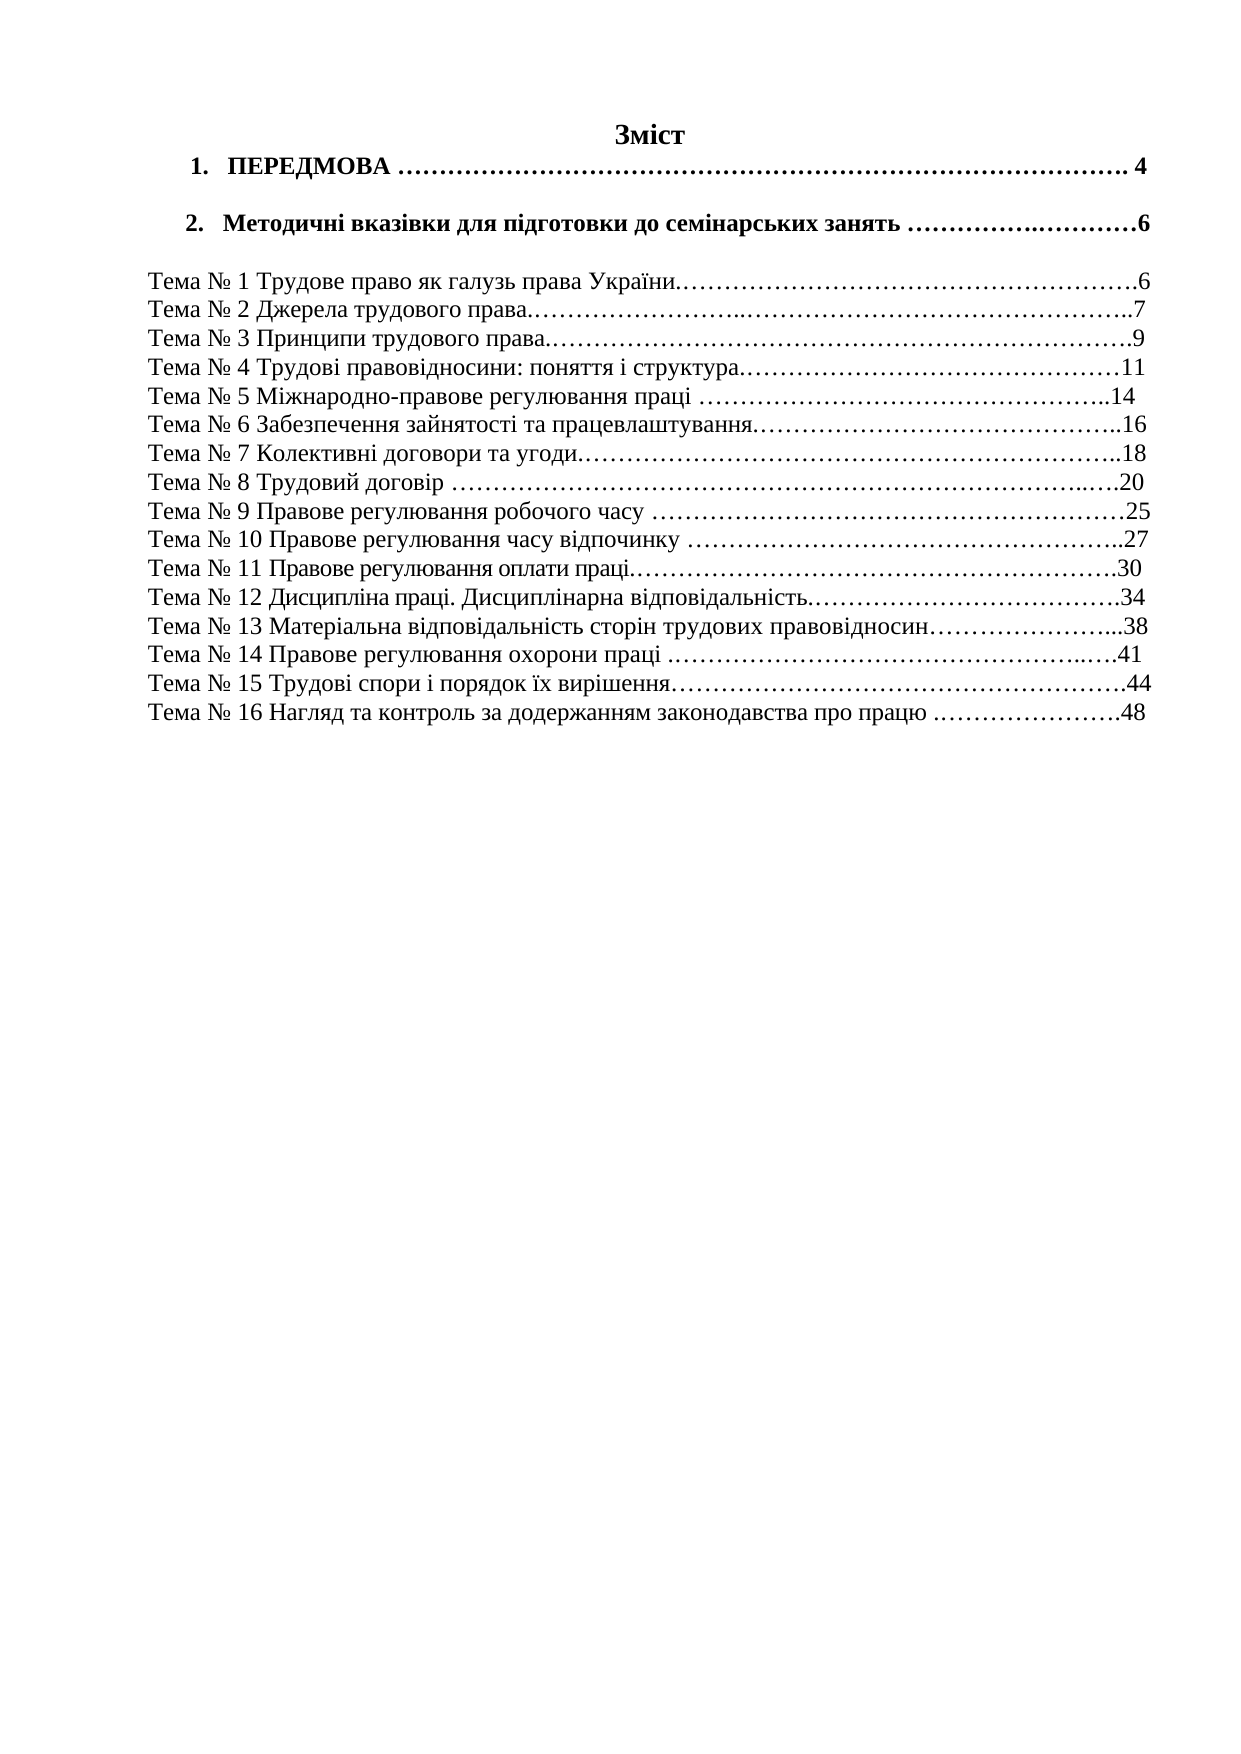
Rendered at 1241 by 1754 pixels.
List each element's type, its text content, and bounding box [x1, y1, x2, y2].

text Тема № 9 Правове регулювання робочого часу …………………………………………………25 [148, 496, 1152, 524]
text Тема № 3 Принципи трудового права.…………………………………………………………….9 [148, 323, 1152, 352]
text Тема № 11 Правове регулювання оплати праці.………………………………………………….30 [148, 553, 1152, 582]
text Тема № 2 Джерела трудового права.……………………..………………………………………..7 [148, 294, 1152, 323]
text Тема № 6 Забезпечення зайнятості та працевлаштування.……………………………………..16 [148, 409, 1152, 438]
text Зміст [148, 117, 1152, 151]
text Тема № 8 Трудовий договір …………………………………………………………………..….20 [148, 467, 1152, 496]
text Тема № 15 Трудові спори і порядок їх вирішення……………………………………………….44 [148, 668, 1152, 697]
text Тема № 14 Правове регулювання охорони праці .…………………………………………..….41 [148, 639, 1152, 668]
text Тема № 16 Нагляд та контроль за додержанням законодавства про працю .………………….48 [148, 697, 1152, 726]
text Тема № 4 Трудові правовідносини: поняття і структура.………………………………………11 [148, 352, 1152, 381]
text Тема № 12 Дисципліна праці. Дисциплінарна відповідальність.……………………………….34 [148, 582, 1152, 611]
text Тема № 10 Правове регулювання часу відпочинку ……………………………………………..27 [148, 524, 1152, 553]
text Тема № 13 Матеріальна відповідальність сторін трудових правовідносин…………………...38 [148, 611, 1152, 639]
list Методичні вказівки для підготовки до семінарських занять …………….…………6 [185, 208, 1152, 237]
text Тема № 1 Трудове право як галузь права України.……………………………………………….6 [148, 266, 1152, 294]
list ПЕРЕДМОВА ……………………………………………………………………………. 4 [185, 151, 1152, 179]
text Тема № 5 Міжнародно-правове регулювання праці …………………………………………..14 [148, 381, 1152, 409]
text Тема № 7 Колективні договори та угоди.………………………………………………………..18 [148, 438, 1152, 467]
